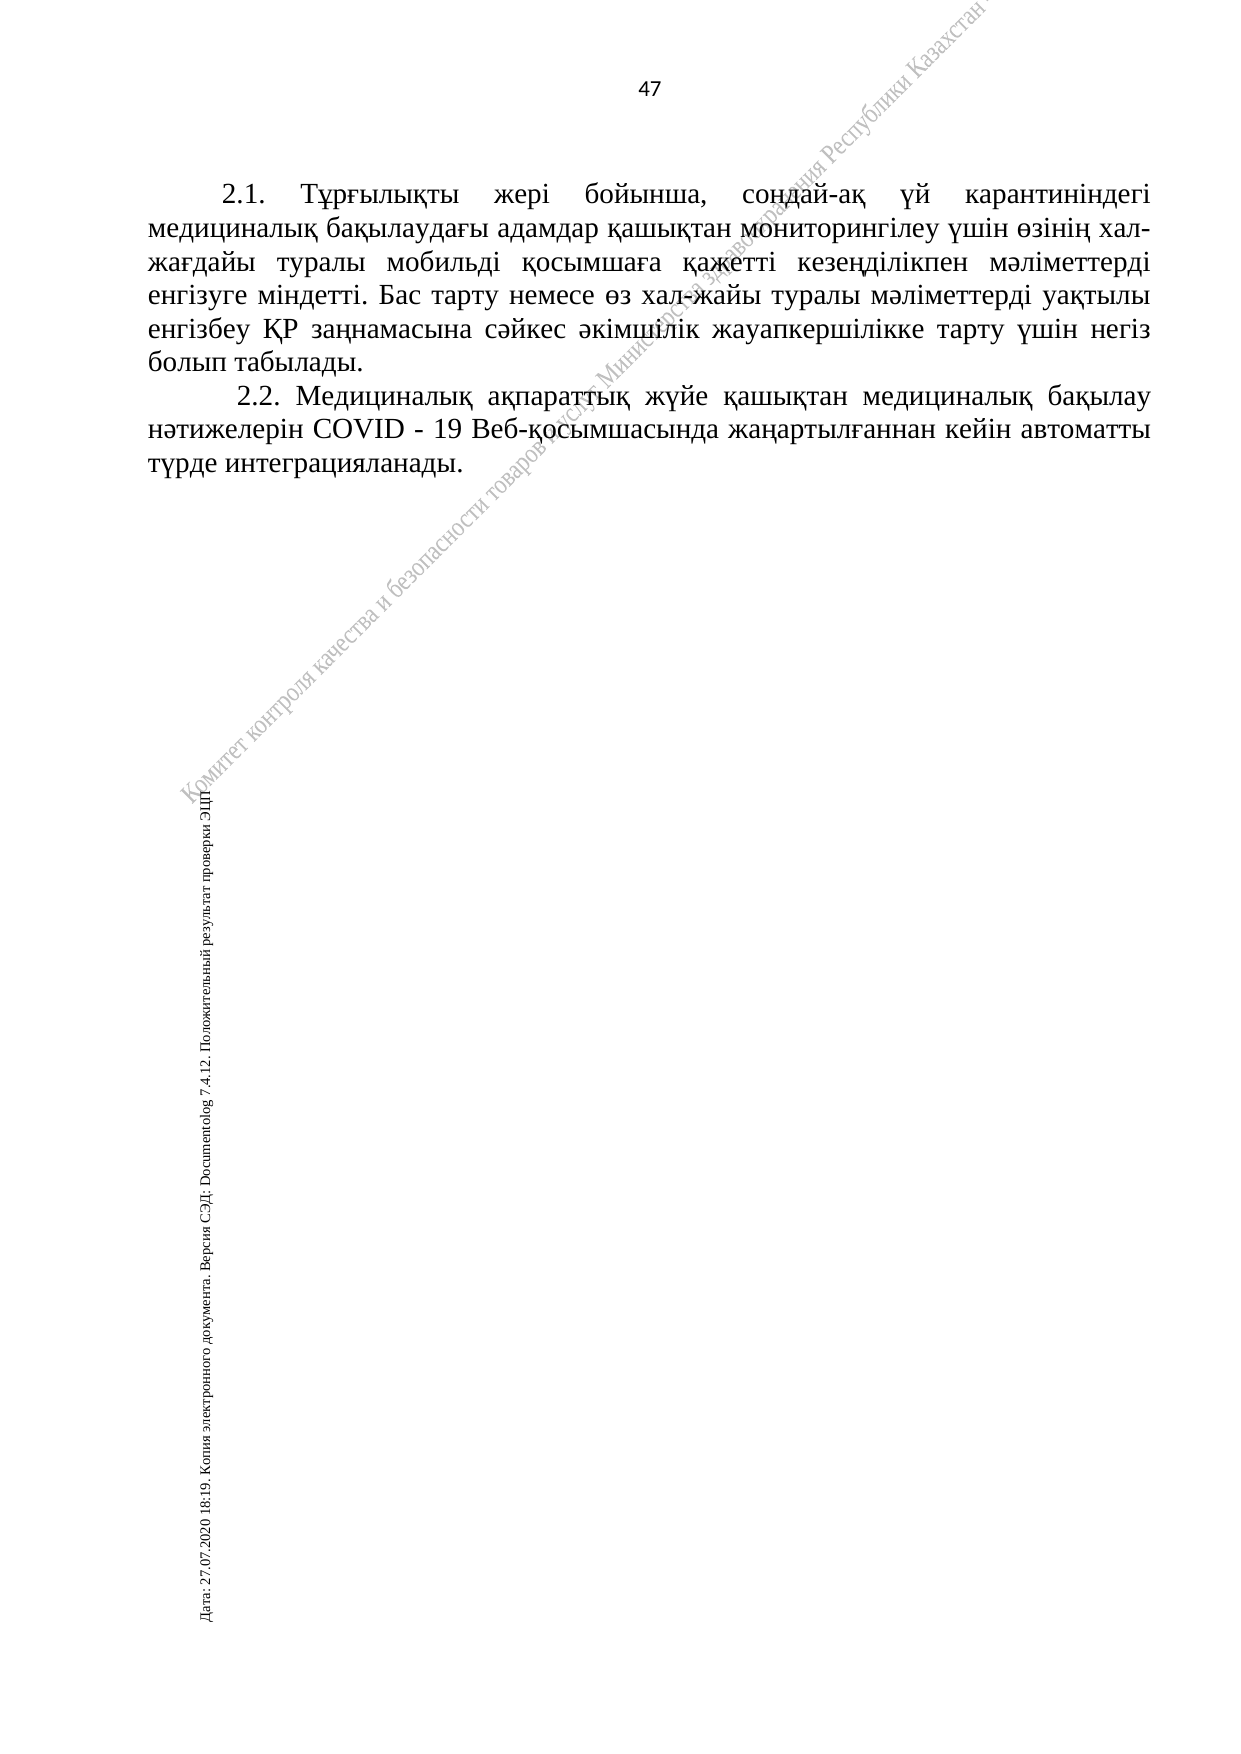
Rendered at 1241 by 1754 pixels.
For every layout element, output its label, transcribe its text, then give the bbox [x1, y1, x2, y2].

text 2.1. Тұрғылықты жері бойынша, сондай-ақ үй карантиніндегі медициналық бақылаудағы адамдар қашықтан мониторингілеу үшін өзінің хал-жағдайы туралы мобильді қосымшаға қажетті кезеңділікпен мәліметтерді енгізуге міндетті. Бас тарту немесе өз хал-жайы туралы мәліметтерді уақтылы енгізбеу ҚР заңнамасына сәйкес әкімшілік жауапкершілікке тарту үшін негіз болып табылады. [148, 177, 1152, 378]
text 2.2. Медициналық ақпараттық жүйе қашықтан медициналық бақылау нәтижелерін COVID - 19 Веб-қосымшасында жаңартылғаннан кейін автоматты түрде интеграцияланады. [148, 378, 1152, 478]
